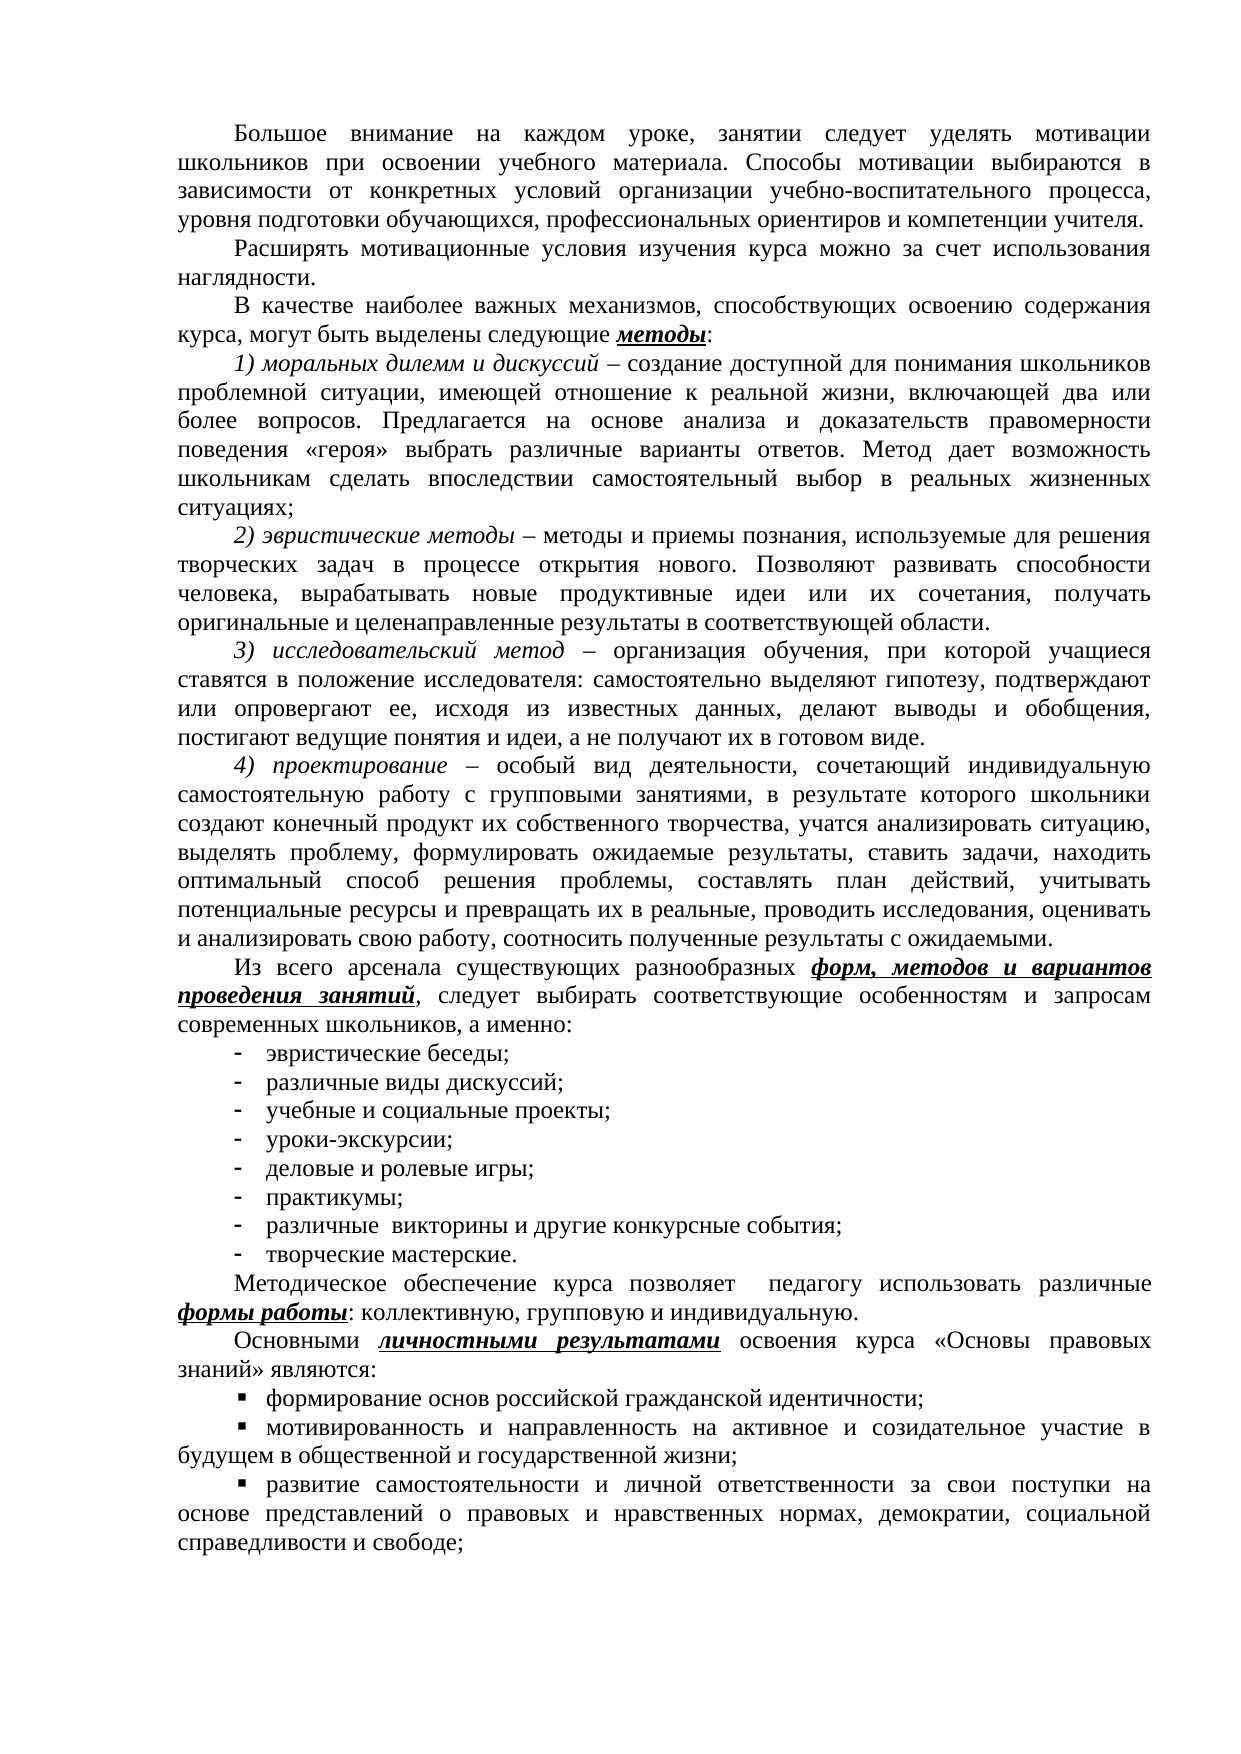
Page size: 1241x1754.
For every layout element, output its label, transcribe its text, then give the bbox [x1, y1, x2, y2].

list творческие мастерские. [177, 1239, 1152, 1268]
text 2) эвристические методы – методы и приемы познания, используемые для решения творческих задач в процессе открытия нового. Позволяют развивать способности человека, вырабатывать новые продуктивные идеи или их сочетания, получать оригинальные и целенаправленные результаты в соответствующей области. [177, 521, 1152, 636]
list развитие самостоятельности и личной ответственности за свои поступки на основе представлений о правовых и нравственных нормах, демократии, социальной справедливости и свободе; [177, 1469, 1152, 1556]
list Из всего арсенала существующих разнообразных форм, методов и вариантов проведения занятий, следует выбирать соответствующие особенностям и запросам современных школьников, а именно: [177, 952, 1152, 1038]
list уроки-экскурсии; [177, 1124, 1152, 1153]
text 3) исследовательский метод – организация обучения, при которой учащиеся ставятся в положение исследователя: самостоятельно выделяют гипотезу, подтверждают или опровергают ее, исходя из известных данных, делают выводы и обобщения, постигают ведущие понятия и идеи, а не получают их в готовом виде. [177, 636, 1152, 751]
list формирование основ российской гражданской идентичности; [177, 1383, 1152, 1412]
text Расширять мотивационные условия изучения курса можно за счет использования наглядности. [177, 233, 1152, 291]
text Методическое обеспечение курса позволяет педагогу использовать различные формы работы: коллективную, групповую и индивидуальную. [177, 1268, 1152, 1326]
list учебные и социальные проекты; [177, 1096, 1152, 1124]
text 4) проектирование – особый вид деятельности, сочетающий индивидуальную самостоятельную работу с групповыми занятиями, в результате которого школьники создают конечный продукт их собственного творчества, учатся анализировать ситуацию, выделять проблему, формулировать ожидаемые результаты, ставить задачи, находить оптимальный способ решения проблемы, составлять план действий, учитывать потенциальные ресурсы и превращать их в реальные, проводить исследования, оценивать и анализировать свою работу, соотносить полученные результаты с ожидаемыми. [177, 751, 1152, 952]
list различные викторины и другие конкурсные события; [177, 1211, 1152, 1239]
list мотивированность и направленность на активное и созидательное участие в будущем в общественной и государственной жизни; [177, 1412, 1152, 1469]
text 1) моральных дилемм и дискуссий – создание доступной для понимания школьников проблемной ситуации, имеющей отношение к реальной жизни, включающей два или более вопросов. Предлагается на основе анализа и доказательств правомерности поведения «героя» выбрать различные варианты ответов. Метод дает возможность школьникам сделать впоследствии самостоятельный выбор в реальных жизненных ситуациях; [177, 348, 1152, 521]
text Основными личностными результатами освоения курса «Основы правовых знаний» являются: [177, 1326, 1152, 1383]
list практикумы; [177, 1182, 1152, 1211]
list различные виды дискуссий; [177, 1067, 1152, 1096]
list эвристические беседы; [177, 1038, 1152, 1067]
text Большое внимание на каждом уроке, занятии следует уделять мотивации школьников при освоении учебного материала. Способы мотивации выбираются в зависимости от конкретных условий организации учебно-воспитательного процесса, уровня подготовки обучающихся, профессиональных ориентиров и компетенции учителя. [177, 118, 1152, 233]
text В качестве наиболее важных механизмов, способствующих освоению содержания курса, могут быть выделены следующие методы: [177, 291, 1152, 348]
list деловые и ролевые игры; [177, 1153, 1152, 1182]
